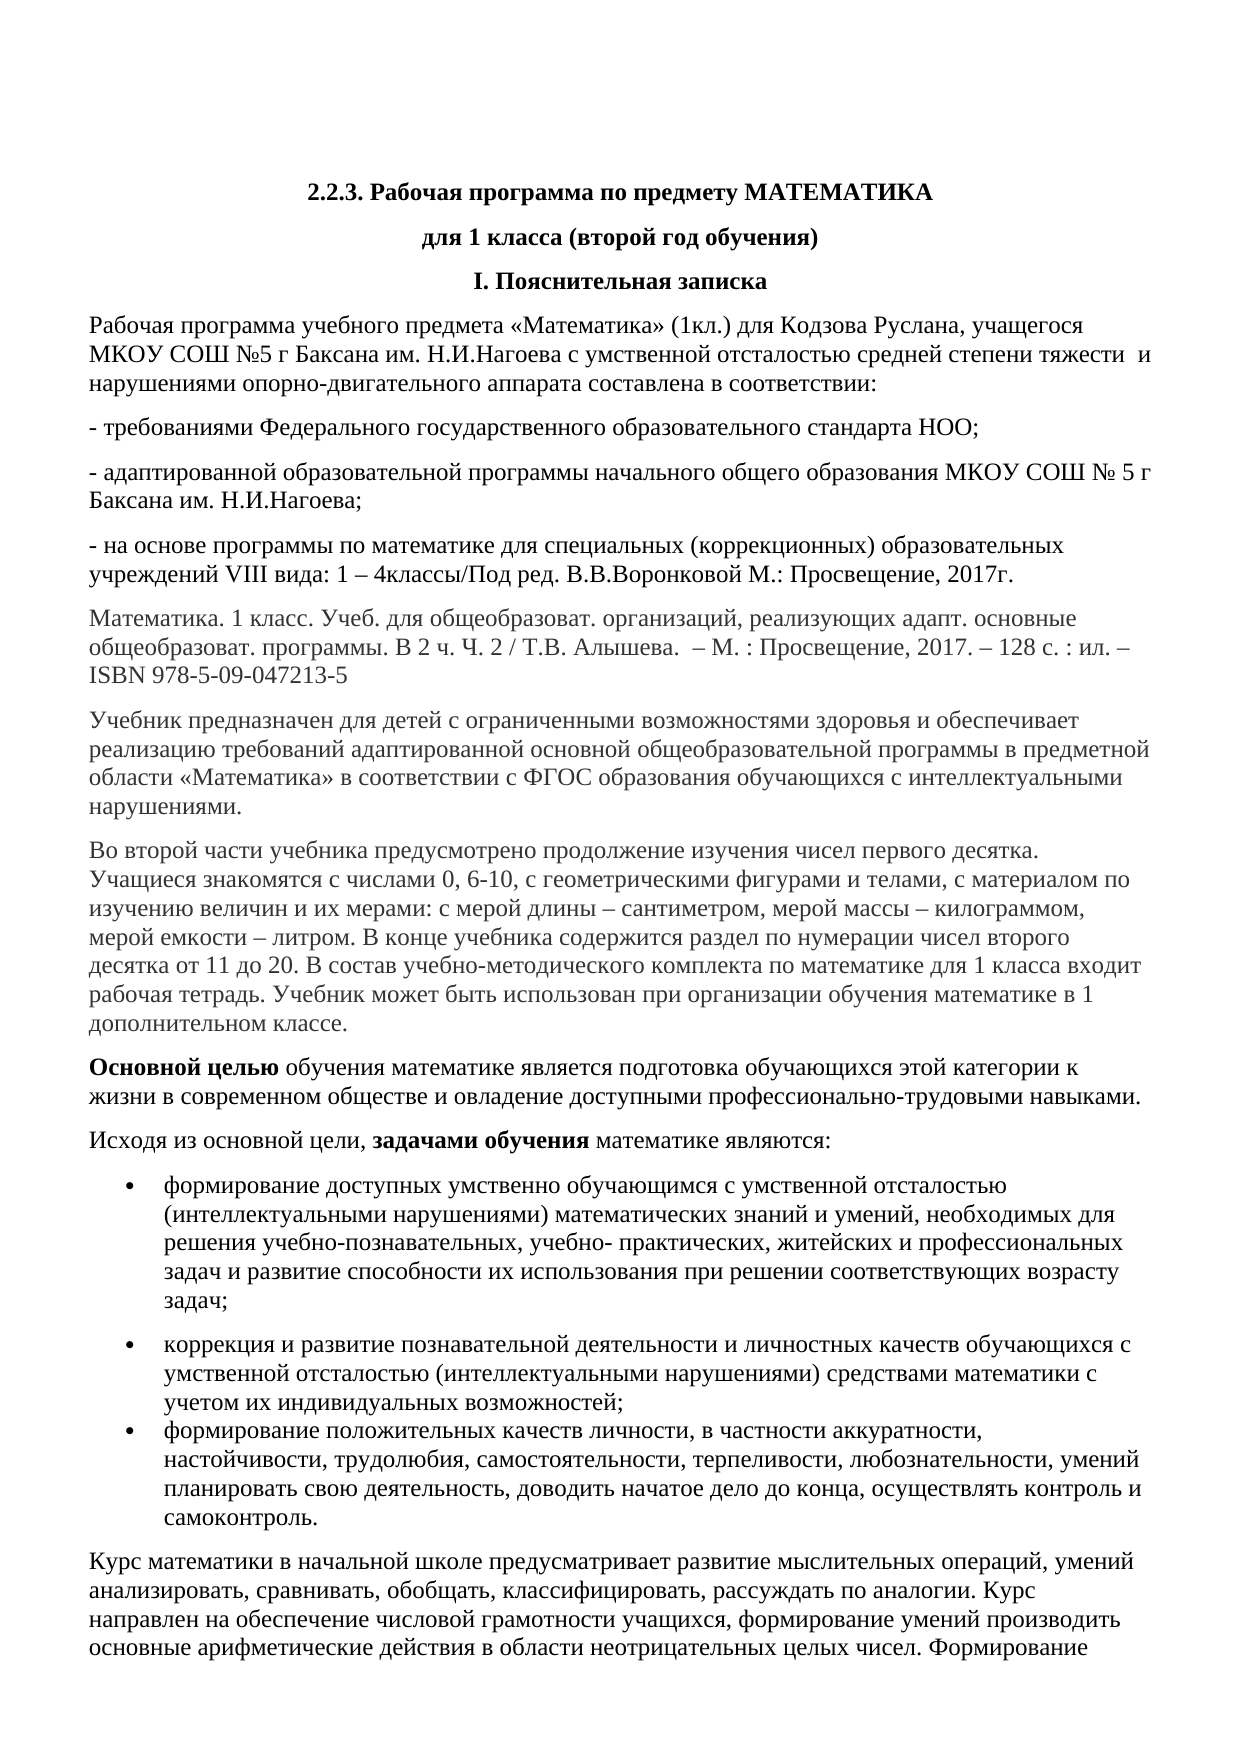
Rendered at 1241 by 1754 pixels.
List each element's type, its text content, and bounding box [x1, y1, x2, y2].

text Во второй части учебника предусмотрено продолжение изучения чисел первого десятка. Учащиеся знакомятся с числами 0, 6-10, с геометрическими фигурами и телами, с материалом по изучению величин и их мерами: с мерой длины – сантиметром, мерой массы – килограммом, мерой емкости – литром. В конце учебника содержится раздел по нумерации чисел второго десятка от 11 до 20. В состав учебно-методического комплекта по математике для 1 класса входит рабочая тетрадь. Учебник может быть использован при организации обучения математике в 1 дополнительном классе. [89, 836, 1152, 1037]
text Исходя из основной цели, задачами обучения математике являются: [89, 1126, 1152, 1154]
text Основной целью обучения математике является подготовка обучающихся этой категории к жизни в современном обществе и овладение доступными профессионально-трудовыми навыками. [89, 1052, 1152, 1110]
text - требованиями Федерального государственного образовательного стандарта НОО; [89, 412, 1152, 441]
list формирование положительных качеств личности, в частности аккуратности, настойчивости, трудолюбия, самостоятельности, терпеливости, любознательности, умений планировать свою деятельность, доводить начатое дело до конца, осуществлять контроль и самоконтроль. [126, 1416, 1152, 1531]
list формирование доступных умственно обучающимся с умственной отсталостью (интеллектуальными нарушениями) математических знаний и умений, необходимых для решения учебно-познавательных, учебно- практических, житейских и профессиональных задач и развитие способности их использования при решении соответствующих возрасту задач; [126, 1170, 1152, 1314]
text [89, 1546, 1152, 1661]
text Математика. 1 класс. Учеб. для общеобразоват. организаций, реализующих адапт. основные общеобразоват. программы. В 2 ч. Ч. 2 / Т.В. Алышева. – М. : Просвещение, 2017. – 128 с. : ил. – ISBN 978-5-09-047213-5 [89, 603, 1152, 689]
text для 1 класса (второй год обучения) [89, 222, 1152, 251]
list коррекция и развитие познавательной деятельности и личностных качеств обучающихся с умственной отсталостью (интеллектуальными нарушениями) средствами математики с учетом их индивидуальных возможностей; [126, 1329, 1152, 1416]
text I. Пояснительная записка [89, 266, 1152, 295]
text Учебник предназначен для детей с ограниченными возможностями здоровья и обеспечивает реализацию требований адаптированной основной общеобразовательной программы в предметной области «Математика» в соответствии с ФГОС образования обучающихся с интеллектуальными нарушениями. [89, 705, 1152, 820]
text - на основе программы по математике для специальных (коррекционных) образовательных учреждений VIII вида: 1 – 4классы/Под ред. В.В.Воронковой М.: Просвещение, 2017г. [89, 530, 1152, 587]
text - адаптированной образовательной программы начального общего образования МКОУ СОШ № 5 г Баксана им. Н.И.Нагоева; [89, 457, 1152, 514]
text Рабочая программа учебного предмета «Математика» (1кл.) для Кодзова Руслана, учащегося МКОУ СОШ №5 г Баксана им. Н.И.Нагоева с умственной отсталостью средней степени тяжести и нарушениями опорно-двигательного аппарата составлена в соответствии: [89, 311, 1152, 397]
text 2.2.3. Рабочая программа по предмету МАТЕМАТИКА [89, 177, 1152, 206]
